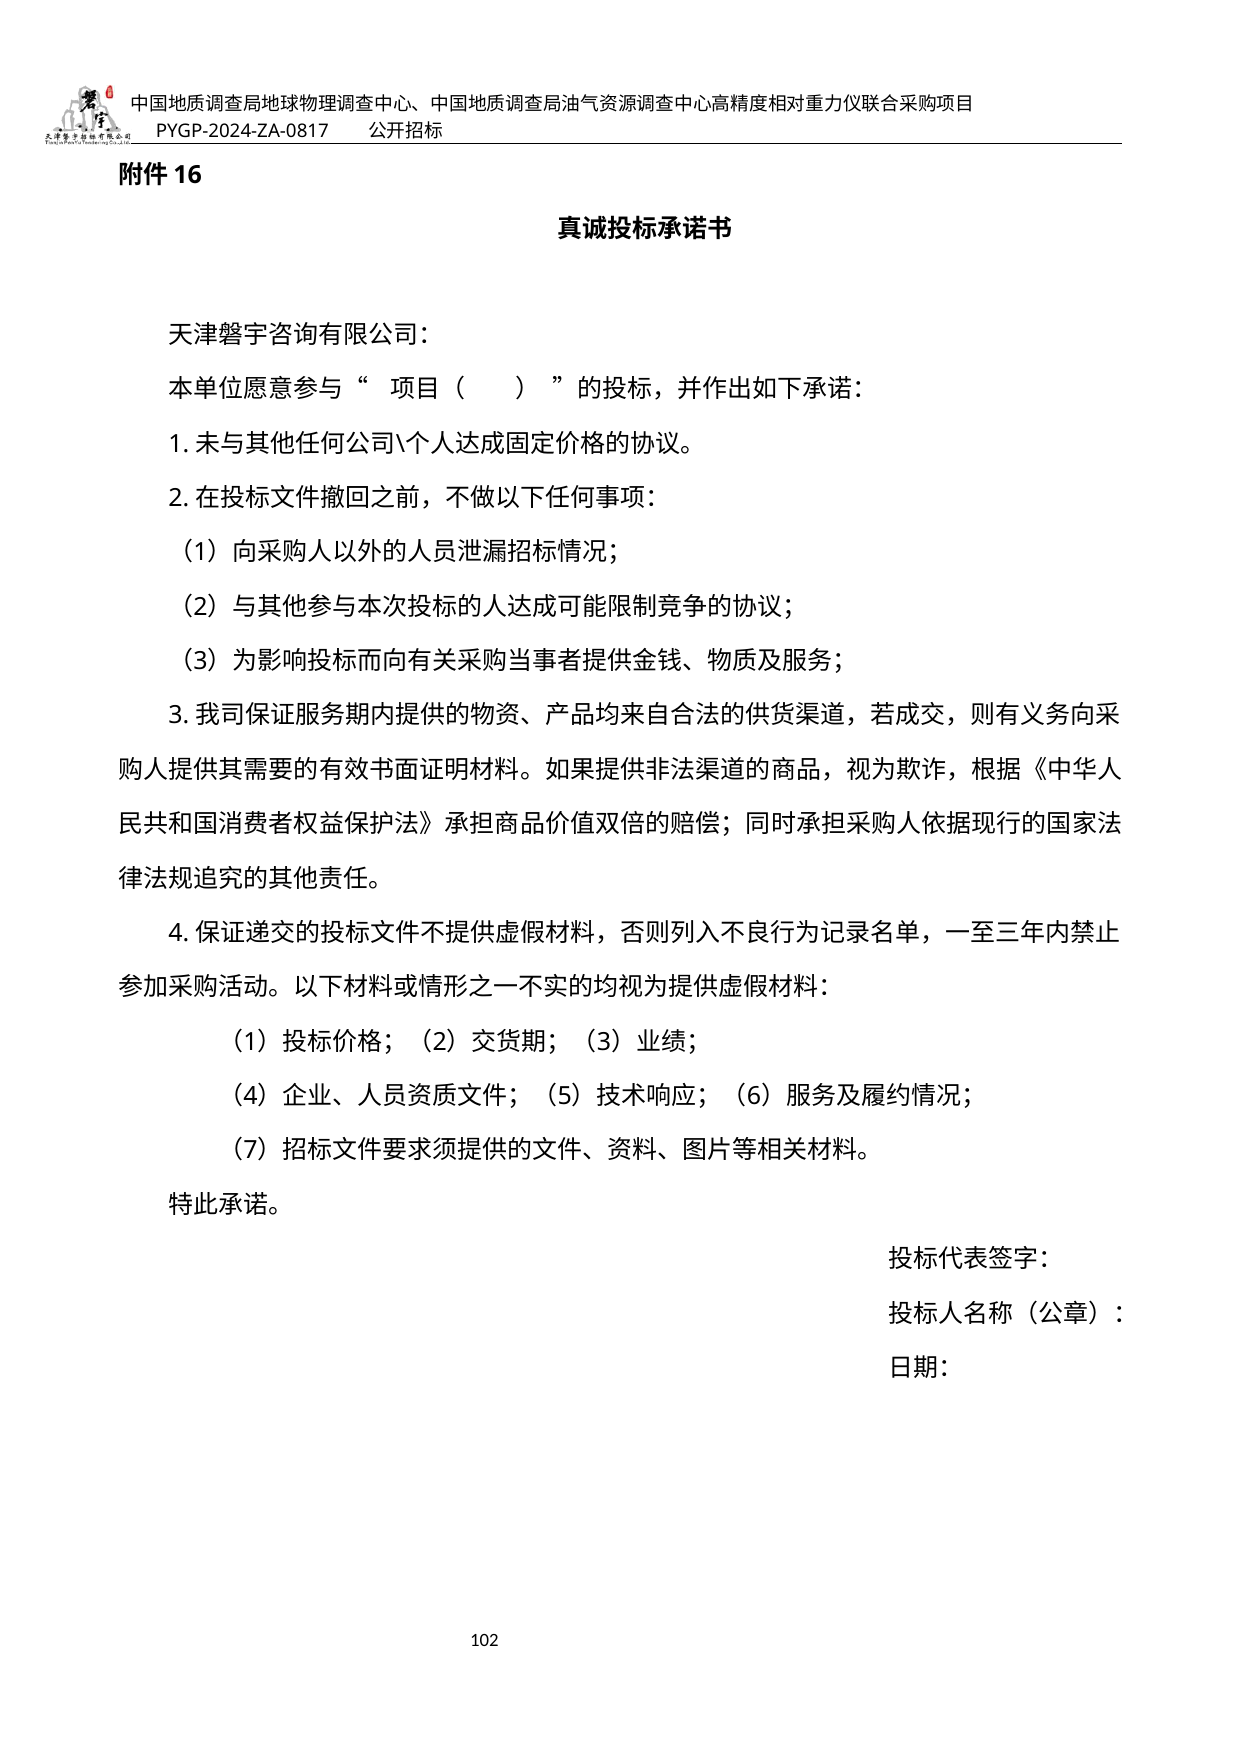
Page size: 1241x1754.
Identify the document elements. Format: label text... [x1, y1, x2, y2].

text 特此承诺。 [118, 1184, 1122, 1221]
text 日期： [138, 1347, 1122, 1384]
text （2）与其他参与本次投标的人达成可能限制竞争的协议； [118, 586, 1122, 622]
text 投标代表签字： [138, 1239, 1122, 1275]
text （1）向采购人以外的人员泄漏招标情况； [118, 532, 1122, 568]
text （4）企业、人员资质文件；（5）技术响应；（6）服务及履约情况； [168, 1076, 1122, 1112]
text 3. 我司保证服务期内提供的物资、产品均来自合法的供货渠道，若成交，则有义务向采购人提供其需要的有效书面证明材料。如果提供非法渠道的商品，视为欺诈，根据《中华人民共和国消费者权益保护法》承担商品价值双倍的赔偿；同时承担采购人依据现行的国家法律法规追究的其他责任。 [118, 695, 1122, 894]
text （7）招标文件要求须提供的文件、资料、图片等相关材料。 [168, 1130, 1122, 1166]
text 真诚投标承诺书 [118, 209, 1122, 245]
text 投标人名称（公章）： [138, 1293, 1122, 1329]
text 1. 未与其他任何公司\个人达成固定价格的协议。 [118, 423, 1122, 459]
text 天津磐宇咨询有限公司： [118, 314, 1122, 351]
text （3）为影响投标而向有关采购当事者提供金钱、物质及服务； [118, 641, 1122, 677]
text （1）投标价格；（2）交货期；（3）业绩； [168, 1021, 1122, 1057]
text 4. 保证递交的投标文件不提供虚假材料，否则列入不良行为记录名单，一至三年内禁止参加采购活动。以下材料或情形之一不实的均视为提供虚假材料： [118, 912, 1122, 1003]
text 2. 在投标文件撤回之前，不做以下任何事项： [118, 477, 1122, 514]
text 本单位愿意参与“ 项目（ ） ”的投标，并作出如下承诺： [118, 369, 1122, 405]
picture [38, 83, 136, 150]
text 附件16 [118, 154, 1122, 191]
